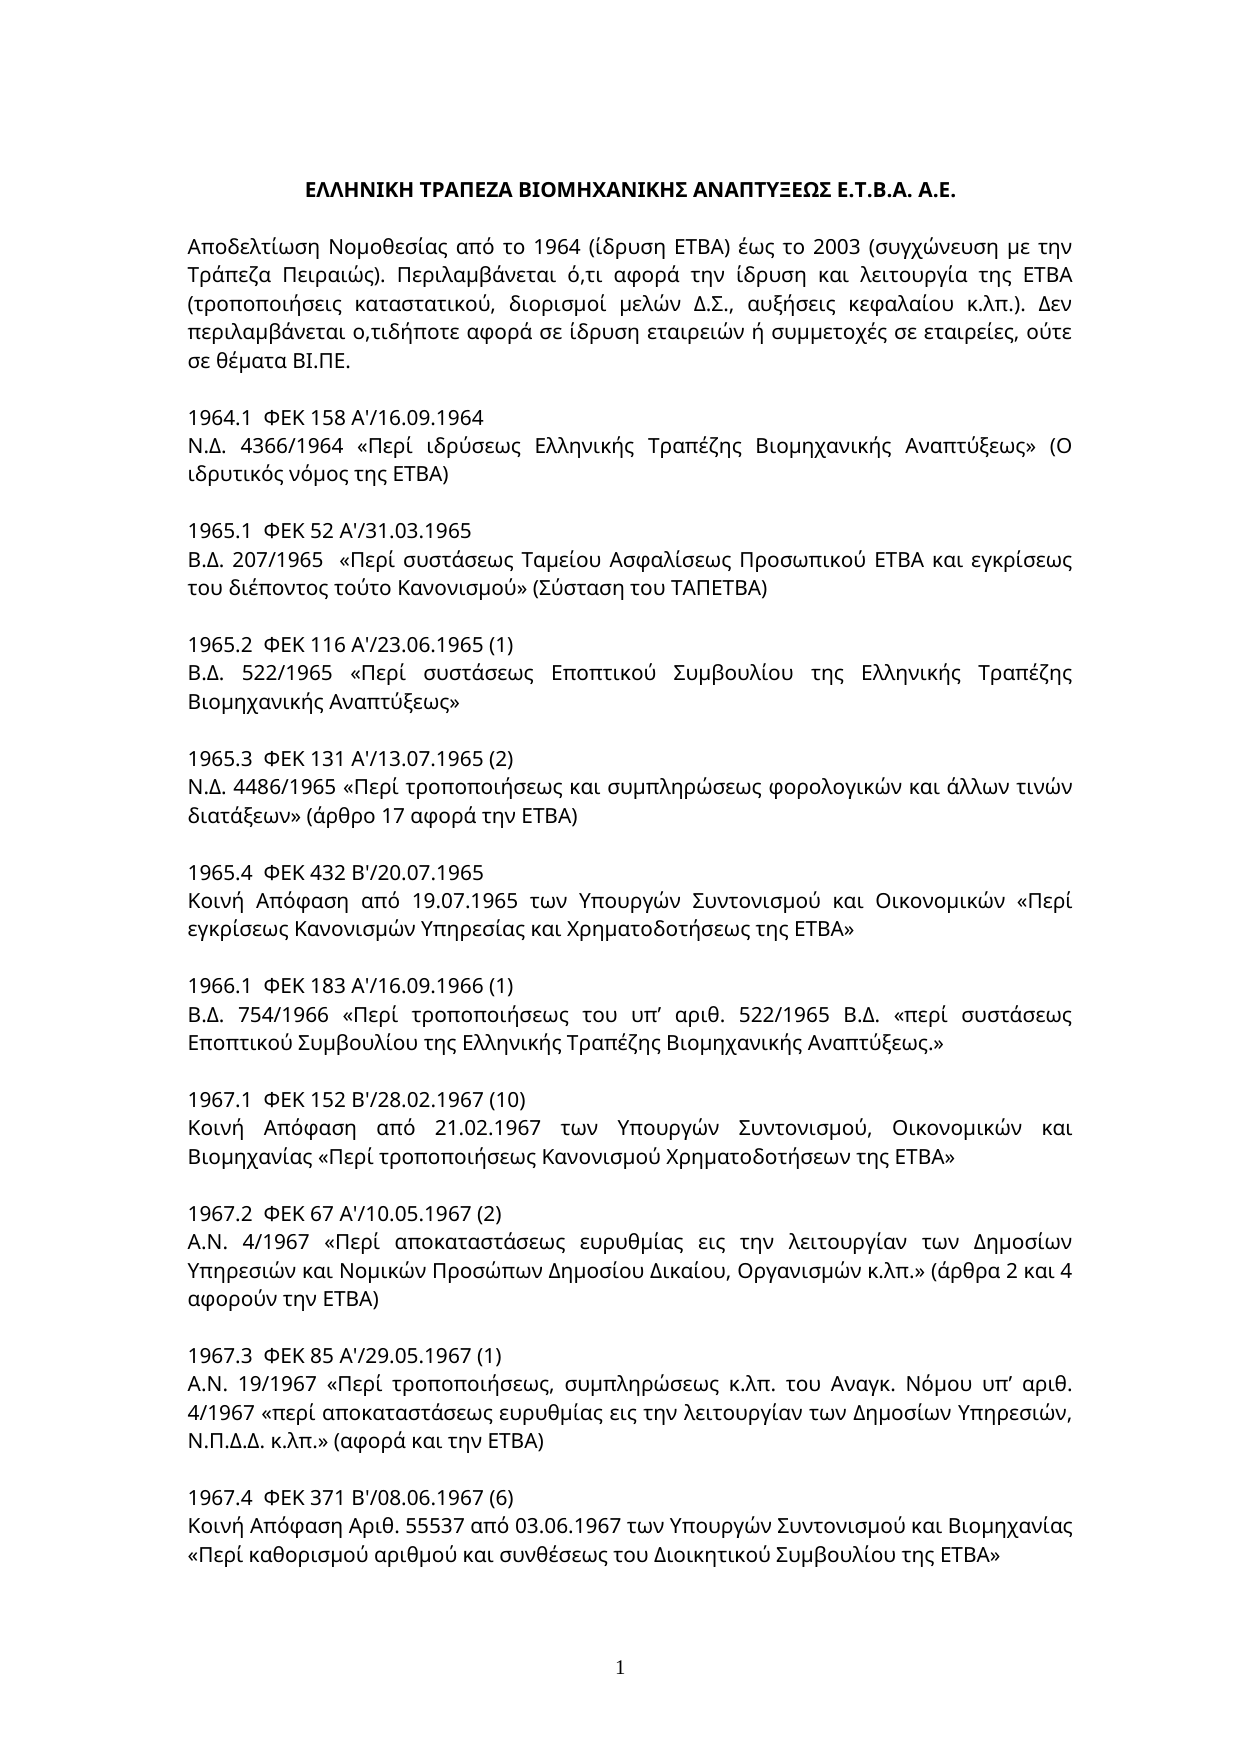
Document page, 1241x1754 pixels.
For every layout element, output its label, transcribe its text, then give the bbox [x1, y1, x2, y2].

text Β.Δ. 522/1965 «Περί συστάσεως Εποπτικού Συμβουλίου της Ελληνικής Τραπέζης Βιομηχανικής Αναπτύξεως» [187, 658, 1073, 715]
text Β.Δ. 207/1965 «Περί συστάσεως Ταμείου Ασφαλίσεως Προσωπικού ΕΤΒΑ και εγκρίσεως του διέποντος τούτο Κανονισμού» (Σύσταση του ΤΑΠΕΤΒΑ) [187, 545, 1073, 602]
text 1967.4 ΦΕΚ 371 Β'/08.06.1967 (6) [187, 1483, 1073, 1512]
text Α.N. 4/1967 «Περί αποκαταστάσεως ευρυθμίας εις την λειτουργίαν των Δημοσίων Υπηρεσιών και Νομικών Προσώπων Δημοσίου Δικαίου, Οργανισμών κ.λπ.» (άρθρα 2 και 4 αφορούν την ΕΤΒΑ) [187, 1227, 1073, 1313]
text Κοινή Απόφαση από 21.02.1967 των Υπουργών Συντονισμού, Οικονομικών και Βιομηχανίας «Περί τροποποιήσεως Κανονισμού Χρηματοδοτήσεων της ΕΤΒΑ» [187, 1113, 1073, 1170]
text Αποδελτίωση Νομοθεσίας από το 1964 (ίδρυση ΕΤΒΑ) έως το 2003 (συγχώνευση με την Τράπεζα Πειραιώς). Περιλαμβάνεται ό,τι αφορά την ίδρυση και λειτουργία της ΕΤΒΑ (τροποποιήσεις καταστατικού, διορισμοί μελών Δ.Σ., αυξήσεις κεφαλαίου κ.λπ.). Δεν περιλαμβάνεται ο,τιδήποτε αφορά σε ίδρυση εταιρειών ή συμμετοχές σε εταιρείες, ούτε σε θέματα ΒΙ.ΠΕ. [187, 232, 1073, 374]
text 1965.2 ΦΕΚ 116 Α'/23.06.1965 (1) [187, 630, 1073, 658]
text 1965.4 ΦΕΚ 432 Β'/20.07.1965 [187, 858, 1073, 886]
text Κοινή Απόφαση από 19.07.1965 των Υπουργών Συντονισμού και Οικονομικών «Περί εγκρίσεως Κανονισμών Υπηρεσίας και Χρηματοδοτήσεως της ΕΤΒΑ» [187, 886, 1073, 943]
text ΕΛΛΗΝΙΚΗ ΤΡΑΠΕΖΑ ΒΙΟΜΗΧΑΝΙΚΗΣ ΑΝΑΠΤΥΞΕΩΣ Ε.Τ.Β.Α. Α.Ε. [187, 175, 1073, 203]
text 1965.1 ΦΕΚ 52 Α'/31.03.1965 [187, 516, 1073, 545]
text 1967.2 ΦΕΚ 67 Α'/10.05.1967 (2) [187, 1199, 1073, 1227]
text 1967.3 ΦΕΚ 85 Α'/29.05.1967 (1) [187, 1341, 1073, 1369]
text 1964.1 ΦΕΚ 158 Α'/16.09.1964 [187, 403, 1073, 431]
text 1965.3 ΦΕΚ 131 Α'/13.07.1965 (2) [187, 744, 1073, 772]
text 1967.1 ΦΕΚ 152 Β'/28.02.1967 (10) [187, 1085, 1073, 1113]
text Α.N. 19/1967 «Περί τροποποιήσεως, συμπληρώσεως κ.λπ. του Αναγκ. Νόμου υπ’ αριθ. 4/1967 «περί αποκαταστάσεως ευρυθμίας εις την λειτουργίαν των Δημοσίων Υπηρεσιών, Ν.Π.Δ.Δ. κ.λπ.» (αφορά και την ΕΤΒΑ) [187, 1369, 1073, 1455]
text N.Δ. 4366/1964 «Περί ιδρύσεως Ελληνικής Τραπέζης Βιομηχανικής Αναπτύξεως» (Ο ιδρυτικός νόμος της ΕΤΒΑ) [187, 431, 1073, 488]
text Β.Δ. 754/1966 «Περί τροποποιήσεως του υπ’ αριθ. 522/1965 Β.Δ. «περί συστάσεως Εποπτικού Συμβουλίου της Ελληνικής Τραπέζης Βιομηχανικής Αναπτύξεως.» [187, 1000, 1073, 1057]
text Ν.Δ. 4486/1965 «Περί τροποποιήσεως και συμπληρώσεως φορολογικών και άλλων τινών διατάξεων» (άρθρο 17 αφορά την ΕΤΒΑ) [187, 772, 1073, 829]
text 1966.1 ΦΕΚ 183 Α'/16.09.1966 (1) [187, 971, 1073, 1000]
text Κοινή Απόφαση Αριθ. 55537 από 03.06.1967 των Υπουργών Συντονισμού και Βιομηχανίας «Περί καθορισμού αριθμού και συνθέσεως του Διοικητικού Συμβουλίου της ΕΤΒΑ» [187, 1512, 1073, 1568]
